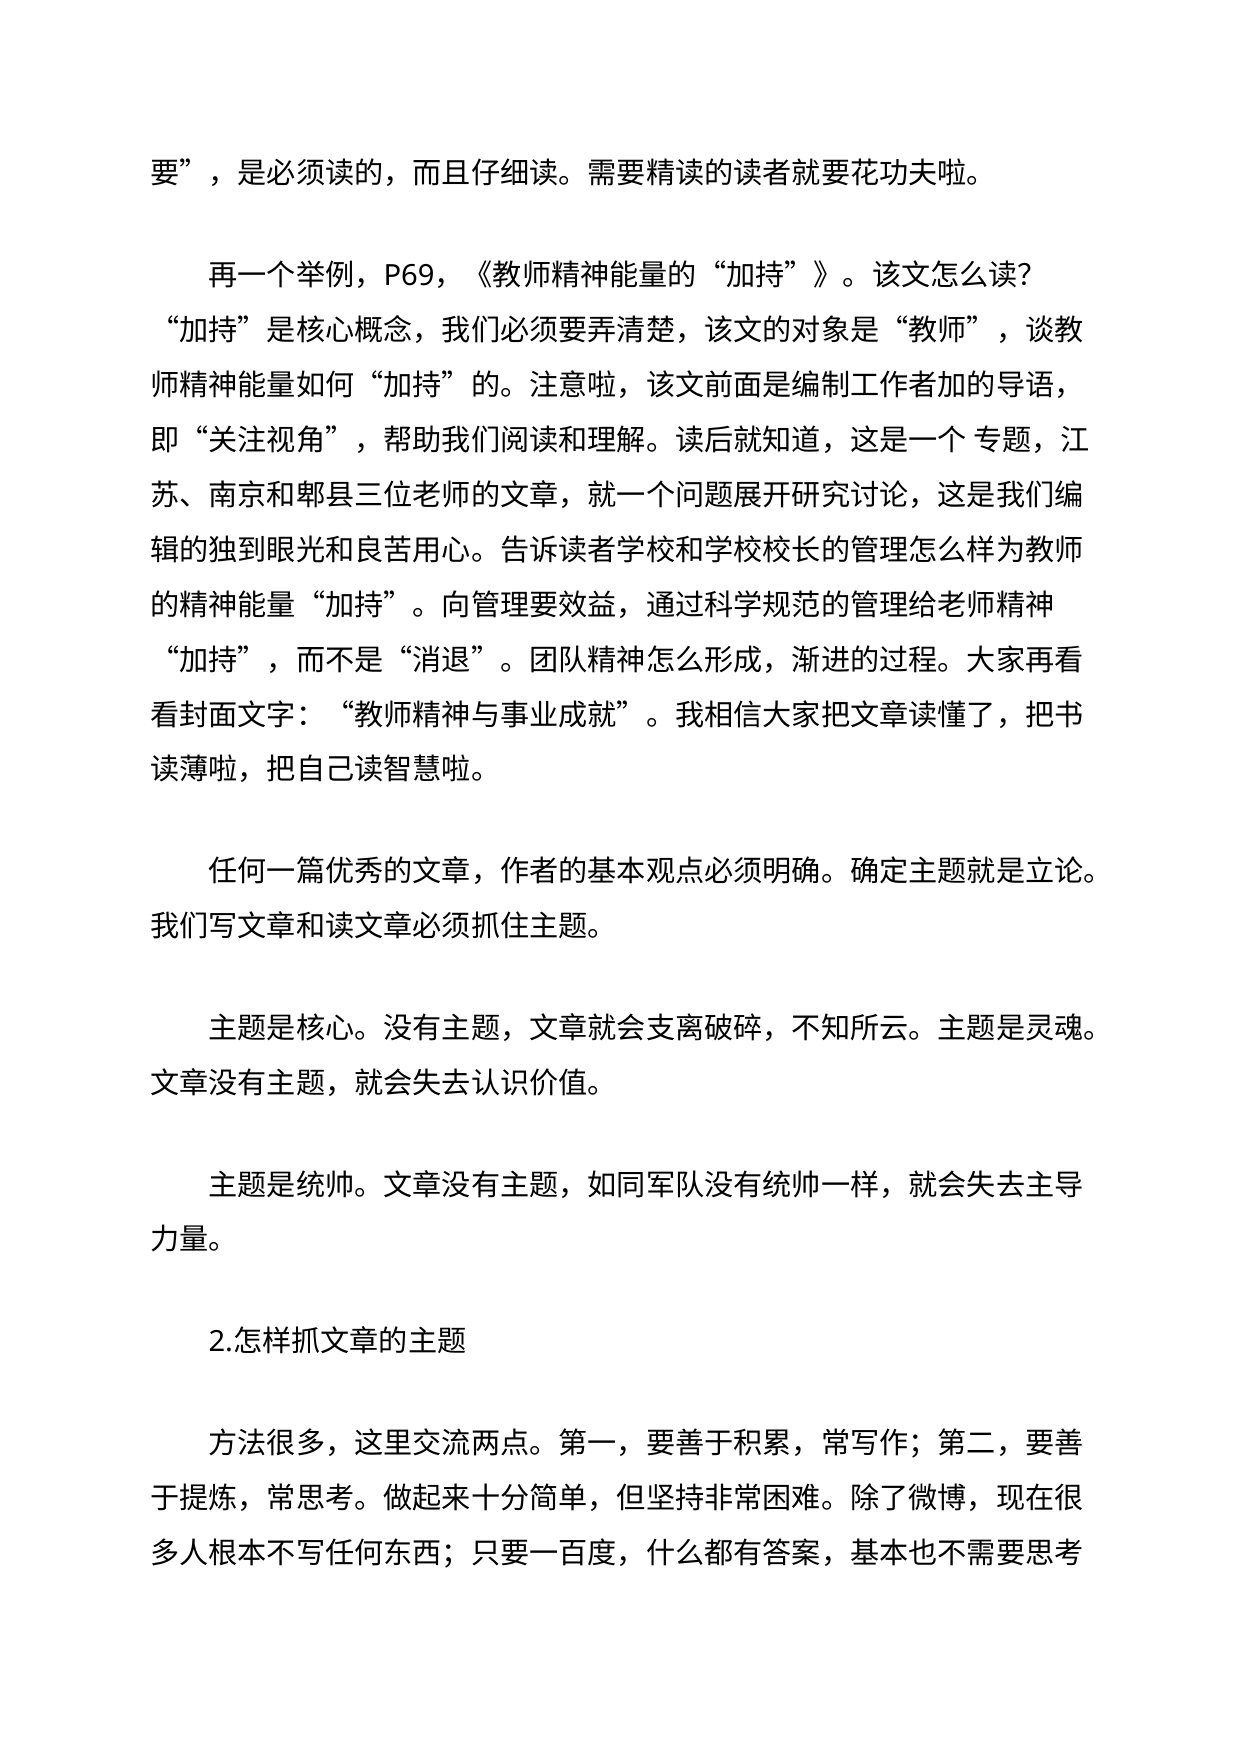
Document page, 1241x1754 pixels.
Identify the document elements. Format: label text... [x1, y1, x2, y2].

text 再一个举例，P69，《教师精神能量的“加持”》。该文怎么读？“加持”是核心概念，我们必须要弄清楚，该文的对象是“教师”，谈教师精神能量如何“加持”的。注意啦，该文前面是编制工作者加的导语，即“关注视角”，帮助我们阅读和理解。读后就知道，这是一个 专题，江苏、南京和郫县三位老师的文章，就一个问题展开研究讨论，这是我们编辑的独到眼光和良苦用心。告诉读者学校和学校校长的管理怎么样为教师的精神能量“加持”。向管理要效益，通过科学规范的管理给老师精神“加持”，而不是“消退”。团队精神怎么形成，渐进的过程。大家再看看封面文字：“教师精神与事业成就”。我相信大家把文章读懂了，把书读薄啦，把自己读智慧啦。 [150, 252, 1090, 788]
text 2.怎样抓文章的主题 [150, 1318, 1090, 1360]
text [150, 1420, 1090, 1572]
text 任何一篇优秀的文章，作者的基本观点必须明确。确定主题就是立论。我们写文章和读文章必须抓住主题。 [150, 848, 1090, 945]
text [150, 150, 1090, 192]
text 主题是核心。没有主题，文章就会支离破碎，不知所云。主题是灵魂。文章没有主题，就会失去认识价值。 [150, 1004, 1090, 1102]
text 主题是统帅。文章没有主题，如同军队没有统帅一样，就会失去主导力量。 [150, 1161, 1090, 1258]
